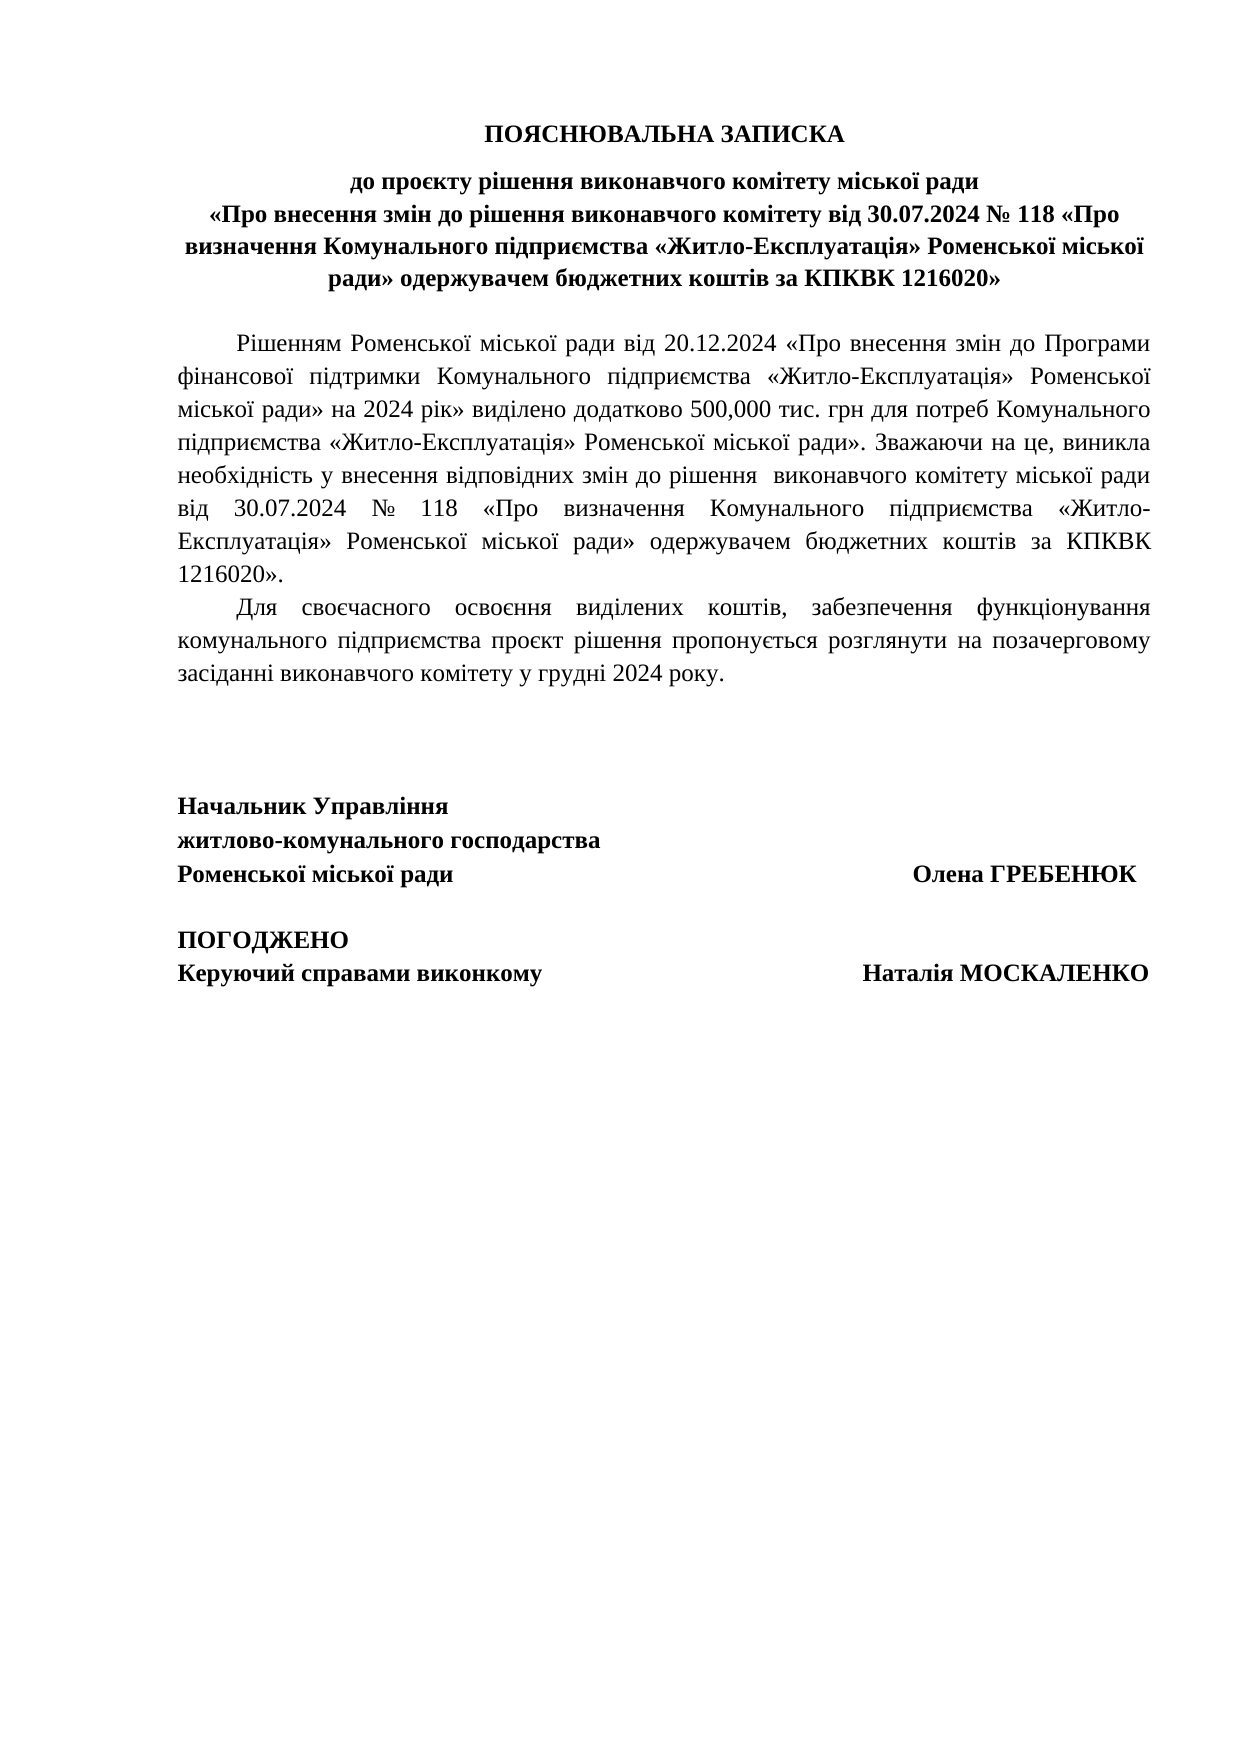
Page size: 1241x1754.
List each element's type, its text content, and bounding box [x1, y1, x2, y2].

text житлово-комунального господарства [177, 824, 1152, 854]
text Для своєчасного освоєння виділених коштів, забезпечення функціонування комунального підприємства проєкт рішення пропонується розглянути на позачерговому засіданні виконавчого комітету у грудні 2024 року. [177, 592, 1152, 687]
text Рішенням Роменської міської ради від 20.12.2024 «Про внесення змін до Програми фінансової підтримки Комунального підприємства «Житло-Експлуатація» Роменської міської ради» на 2024 рік» виділено додатково 500,000 тис. грн для потреб Комунального підприємства «Житло-Експлуатація» Роменської міської ради». Зважаючи на це, виникла необхідність у внесення відповідних змін до рішення виконавчого комітету міської ради від 30.07.2024 № 118 «Про визначення Комунального підприємства «Житло-Експлуатація» Роменської міської ради» одержувачем бюджетних коштів за КПКВК 1216020». [177, 328, 1152, 588]
text Начальник Управління [177, 790, 1152, 820]
text до проєкту рішення виконавчого комітету міської ради [177, 165, 1152, 195]
text «Про внесення змін до рішення виконавчого комітету від 30.07.2024 № 118 «Про визначення Комунального підприємства «Житло-Експлуатація» Роменської міської ради» одержувачем бюджетних коштів за КПКВК 1216020» [177, 199, 1152, 292]
text Роменської міської ради Олена ГРЕБЕНЮК [177, 857, 1152, 887]
text ПОЯСНЮВАЛЬНА ЗАПИСКА [177, 118, 1152, 148]
text ПОГОДЖЕНО [177, 925, 1152, 954]
text Керуючий справами виконкому Наталія МОСКАЛЕНКО [177, 958, 1152, 987]
